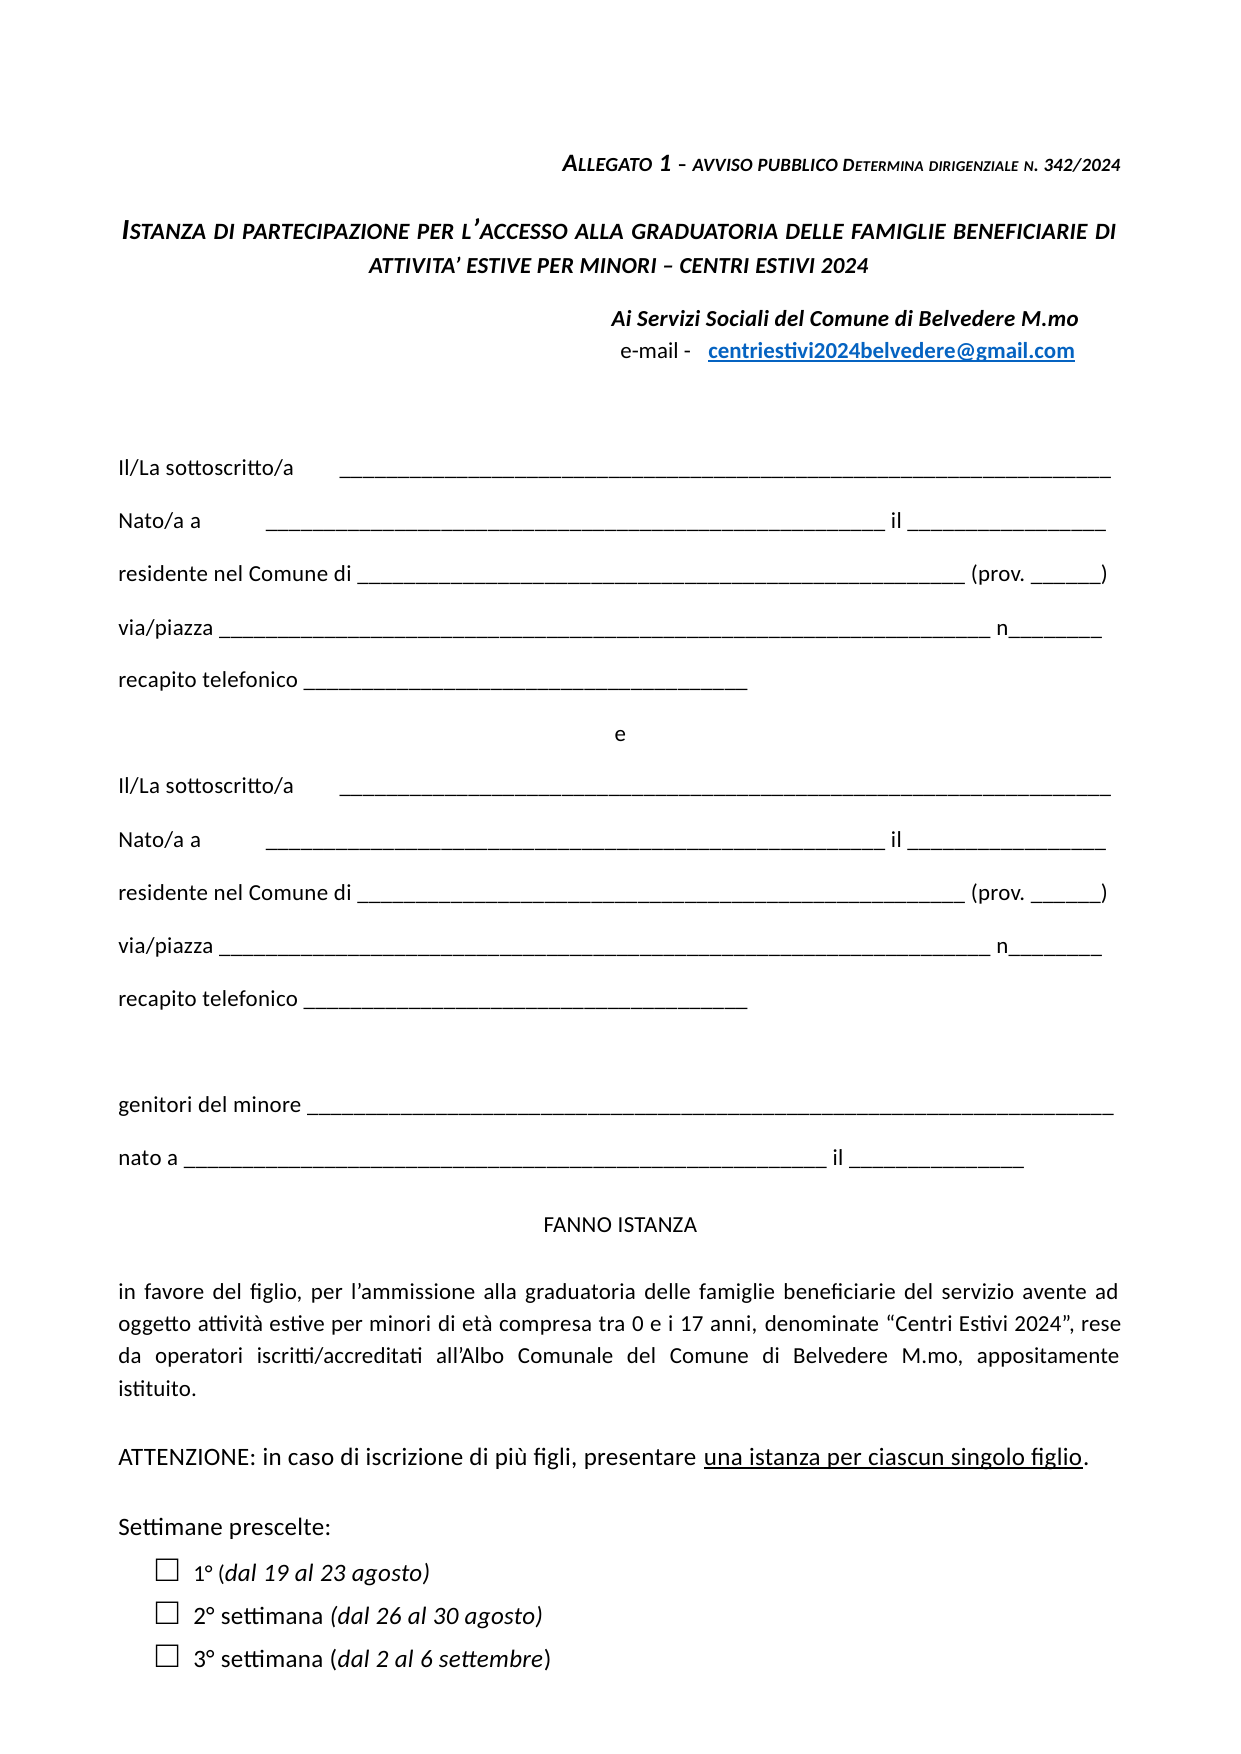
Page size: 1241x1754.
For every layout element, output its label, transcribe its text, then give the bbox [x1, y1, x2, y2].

text Istanza di partecipazione per l’accesso alla graduatoria delle famiglie beneficiarie di ATTIVITA’ ESTIVE PER MINORI – CENTRI ESTIVI 2024 [118, 211, 1122, 279]
text recapito telefonico ______________________________________ [118, 666, 1122, 694]
list 3° settimana (dal 2 al 6 settembre) [156, 1632, 1122, 1675]
text residente nel Comune di ____________________________________________________ (prov. ______) [118, 559, 1122, 588]
list 1° (dal 19 al 23 agosto) [156, 1546, 1122, 1589]
text via/piazza __________________________________________________________________ n________ [118, 613, 1122, 641]
text Settimane prescelte: [118, 1511, 1122, 1541]
text residente nel Comune di ____________________________________________________ (prov. ______) [118, 878, 1122, 906]
text via/piazza __________________________________________________________________ n________ [118, 931, 1122, 959]
text recapito telefonico ______________________________________ [118, 984, 1122, 1012]
text e-mail - centriestivi2024belvedere@gmail.com [118, 336, 1122, 364]
text FANNO ISTANZA [118, 1210, 1122, 1238]
text ATTENZIONE: in caso di iscrizione di più figli, presentare una istanza per ciascun singolo figlio. [118, 1441, 1122, 1471]
text nato a _______________________________________________________ il _______________ [118, 1143, 1122, 1171]
text genitori del minore _____________________________________________________________________ [118, 1090, 1122, 1118]
text e [118, 719, 1122, 747]
text Allegato 1 - AVVISO PUBBLICO Determina dirigenziale n. 342/2024 [118, 148, 1122, 178]
text Nato/a a _____________________________________________________ il _________________ [118, 825, 1122, 853]
text Il/La sottoscritto/a __________________________________________________________________ [118, 453, 1122, 482]
list 2° settimana (dal 26 al 30 agosto) [156, 1589, 1122, 1632]
text Nato/a a _____________________________________________________ il _________________ [118, 507, 1122, 534]
text Ai Servizi Sociali del Comune di Belvedere M.mo [118, 304, 1122, 332]
text in favore del figlio, per l’ammissione alla graduatoria delle famiglie beneficiarie del servizio avente ad oggetto attività estive per minori di età compresa tra 0 e i 17 anni, denominate “Centri Estivi 2024”, rese da operatori iscritti/accreditati all’Albo Comunale del Comune di Belvedere M.mo, appositamente istituito. [118, 1277, 1122, 1402]
text Il/La sottoscritto/a __________________________________________________________________ [118, 772, 1122, 800]
